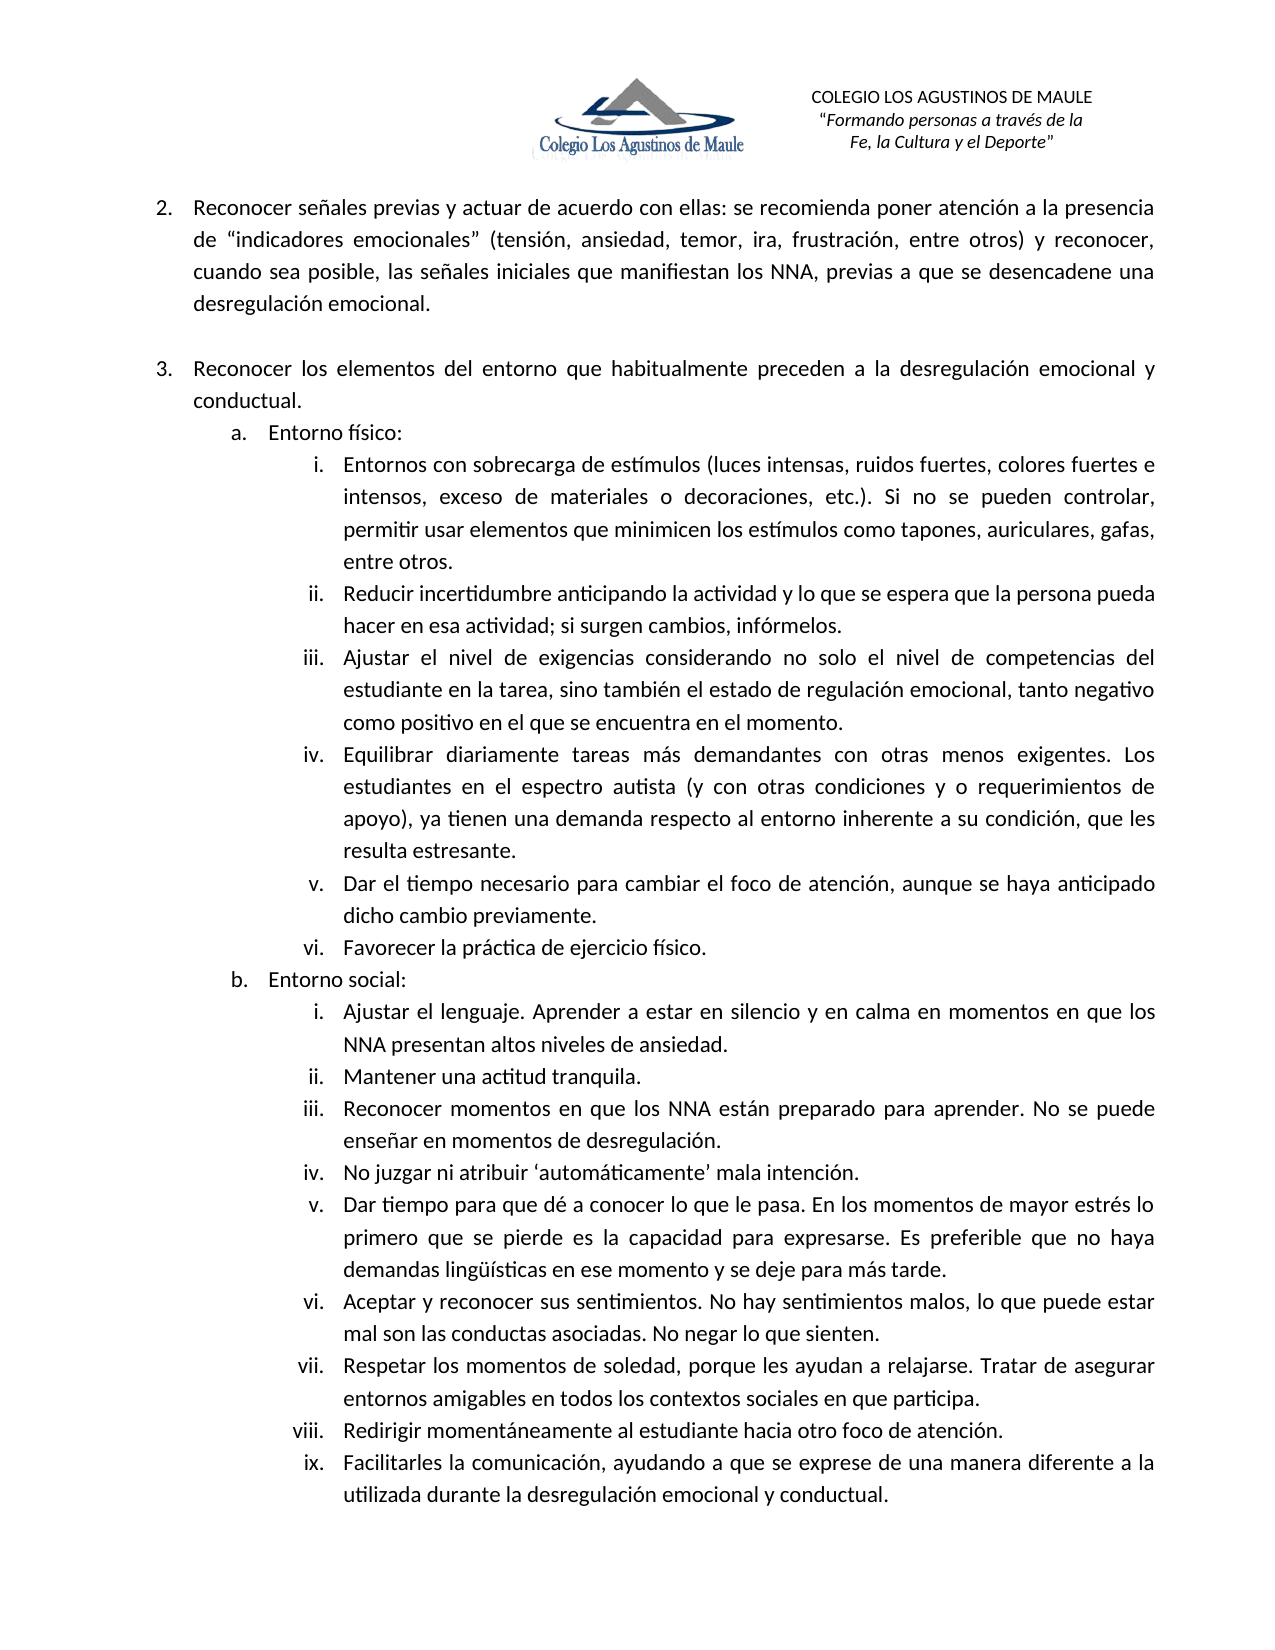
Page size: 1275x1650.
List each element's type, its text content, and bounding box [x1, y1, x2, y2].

list Ajustar el lenguaje. Aprender a estar en silencio y en calma en momentos en que los NNA presentan altos niveles de ansiedad. [324, 997, 1157, 1058]
picture [529, 73, 746, 165]
list Entorno físico: [231, 418, 1157, 446]
list Entorno social: [231, 965, 1157, 993]
list Redirigir momentáneamente al estudiante hacia otro foco de atención. [324, 1416, 1157, 1444]
list Respetar los momentos de soledad, porque les ayudan a relajarse. Tratar de asegurar entornos amigables en todos los contextos sociales en que participa. [324, 1352, 1157, 1412]
list Reconocer señales previas y actuar de acuerdo con ellas: se recomienda poner atención a la presencia de “indicadores emocionales” (tensión, ansiedad, temor, ira, frustración, entre otros) y reconocer, cuando sea posible, las señales iniciales que manifiestan los NNA, previas a que se desencadene una desregulación emocional. [156, 193, 1157, 317]
list Favorecer la práctica de ejercicio físico. [324, 933, 1157, 961]
list Dar tiempo para que dé a conocer lo que le pasa. En los momentos de mayor estrés lo primero que se pierde es la capacidad para expresarse. Es preferible que no haya demandas lingüísticas en ese momento y se deje para más tarde. [324, 1191, 1157, 1283]
list Mantener una actitud tranquila. [324, 1062, 1157, 1090]
list No juzgar ni atribuir ‘automáticamente’ mala intención. [324, 1158, 1157, 1186]
list Entornos con sobrecarga de estímulos (luces intensas, ruidos fuertes, colores fuertes e intensos, exceso de materiales o decoraciones, etc.). Si no se pueden controlar, permitir usar elementos que minimicen los estímulos como tapones, auriculares, gafas, entre otros. [324, 450, 1157, 575]
list Reducir incertidumbre anticipando la actividad y lo que se espera que la persona pueda hacer en esa actividad; si surgen cambios, infórmelos. [324, 579, 1157, 639]
list Equilibrar diariamente tareas más demandantes con otras menos exigentes. Los estudiantes en el espectro autista (y con otras condiciones y o requerimientos de apoyo), ya tienen una demanda respecto al entorno inherente a su condición, que les resulta estresante. [324, 740, 1157, 864]
list Facilitarles la comunicación, ayudando a que se exprese de una manera diferente a la utilizada durante la desregulación emocional y conductual. [324, 1448, 1157, 1508]
list Reconocer momentos en que los NNA están preparado para aprender. No se puede enseñar en momentos de desregulación. [324, 1094, 1157, 1154]
list Dar el tiempo necesario para cambiar el foco de atención, aunque se haya anticipado dicho cambio previamente. [324, 869, 1157, 929]
list Ajustar el nivel de exigencias considerando no solo el nivel de competencias del estudiante en la tarea, sino también el estado de regulación emocional, tanto negativo como positivo en el que se encuentra en el momento. [324, 643, 1157, 736]
list Reconocer los elementos del entorno que habitualmente preceden a la desregulación emocional y conductual. [156, 354, 1157, 414]
list Aceptar y reconocer sus sentimientos. No hay sentimientos malos, lo que puede estar mal son las conductas asociadas. No negar lo que sienten. [324, 1287, 1157, 1347]
